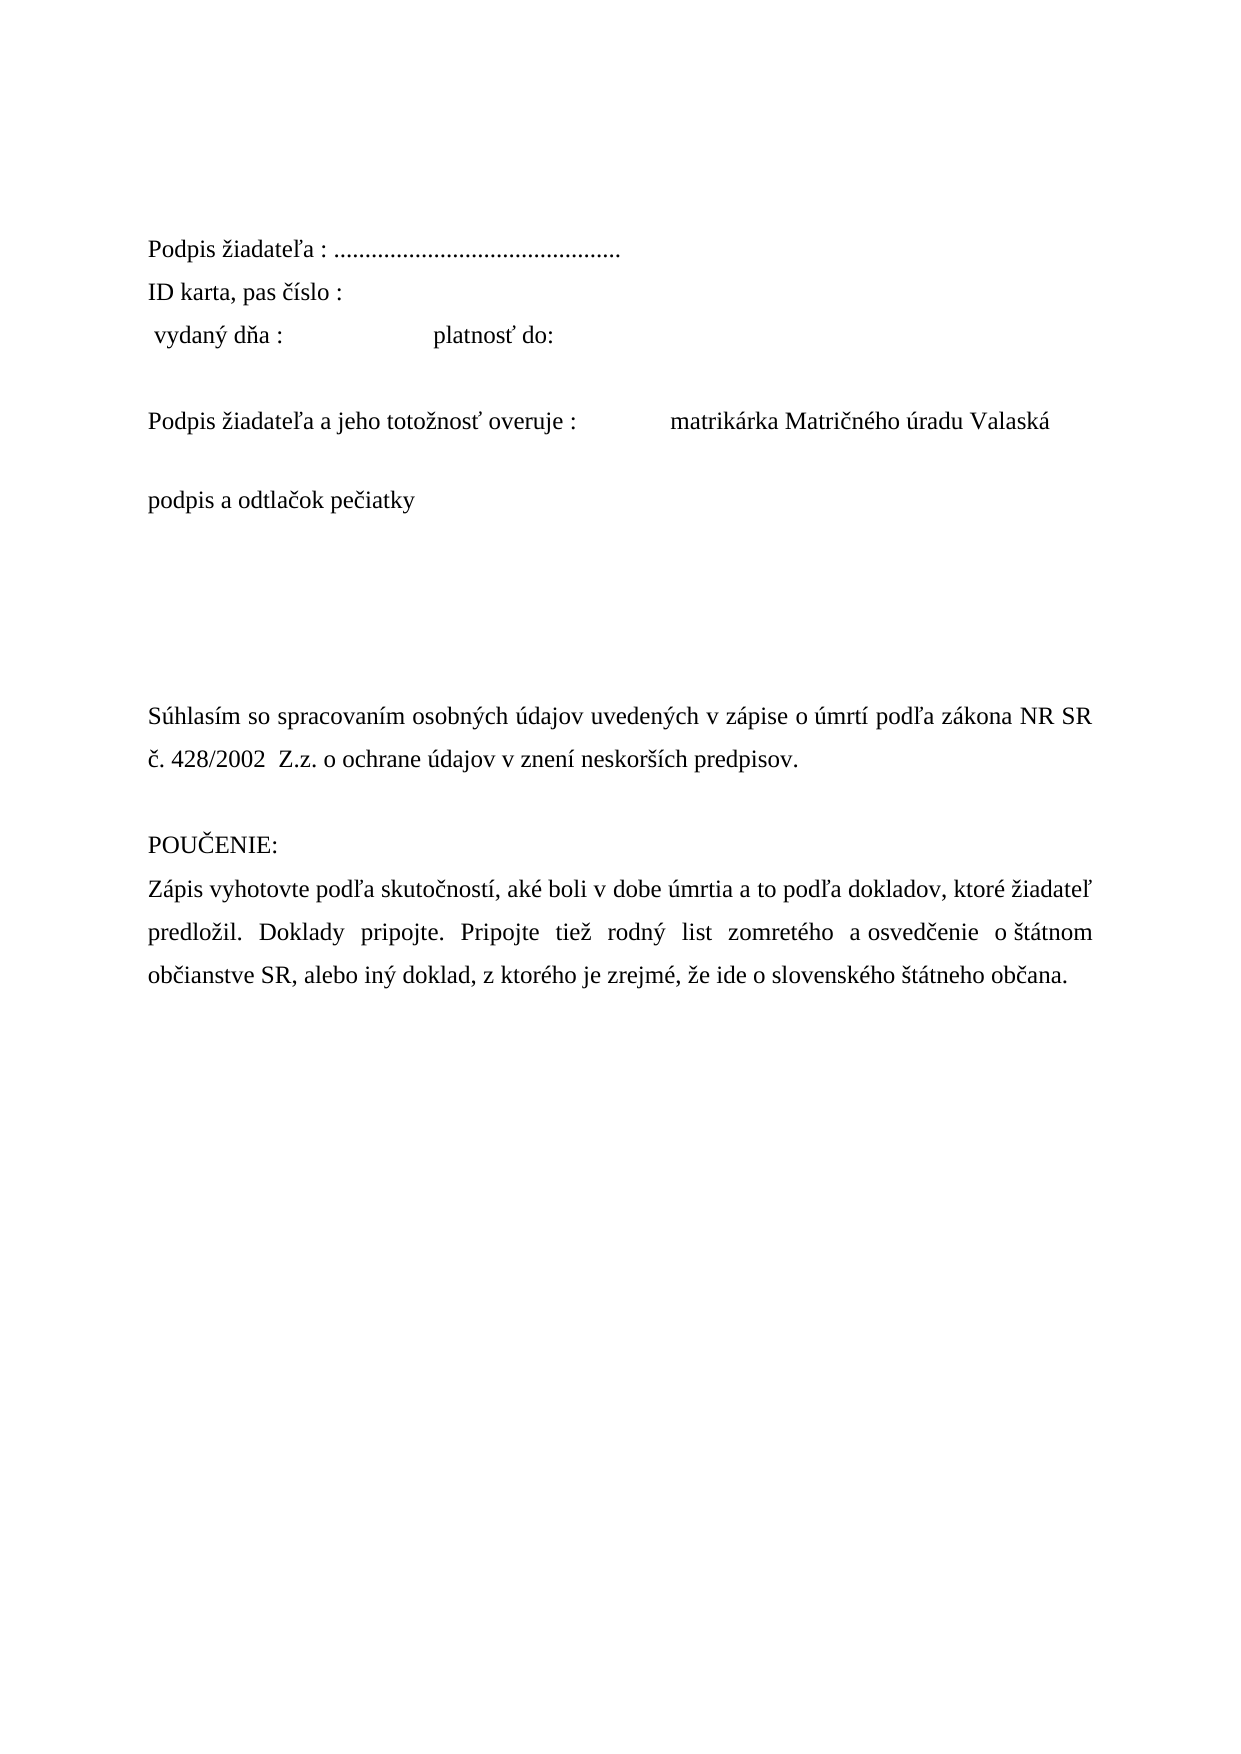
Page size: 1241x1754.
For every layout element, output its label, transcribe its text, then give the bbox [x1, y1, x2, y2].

text Zápis vyhotovte podľa skutočností, aké boli v dobe úmrtia a to podľa dokladov, ktoré žiadateľ predložil. Doklady pripojte. Pripojte tiež rodný list zomretého a osvedčenie o štátnom občianstve SR, alebo iný doklad, z ktorého je zrejmé, že ide o slovenského štátneho občana. [148, 874, 1093, 989]
text podpis a odtlačok pečiatky [148, 486, 1093, 514]
text vydaný dňa : platnosť do: [148, 320, 1093, 349]
text Podpis žiadateľa a jeho totožnosť overuje : matrikárka Matričného úradu Valaská [148, 406, 1093, 435]
text Súhlasím so spracovaním osobných údajov uvedených v zápise o úmrtí podľa zákona NR SR č. 428/2002 Z.z. o ochrane údajov v znení neskorších predpisov. [148, 701, 1093, 773]
text POUČENIE: [148, 831, 1093, 859]
text Podpis žiadateľa : .............................................. [148, 234, 1093, 263]
text ID karta, pas číslo : [148, 277, 1093, 306]
